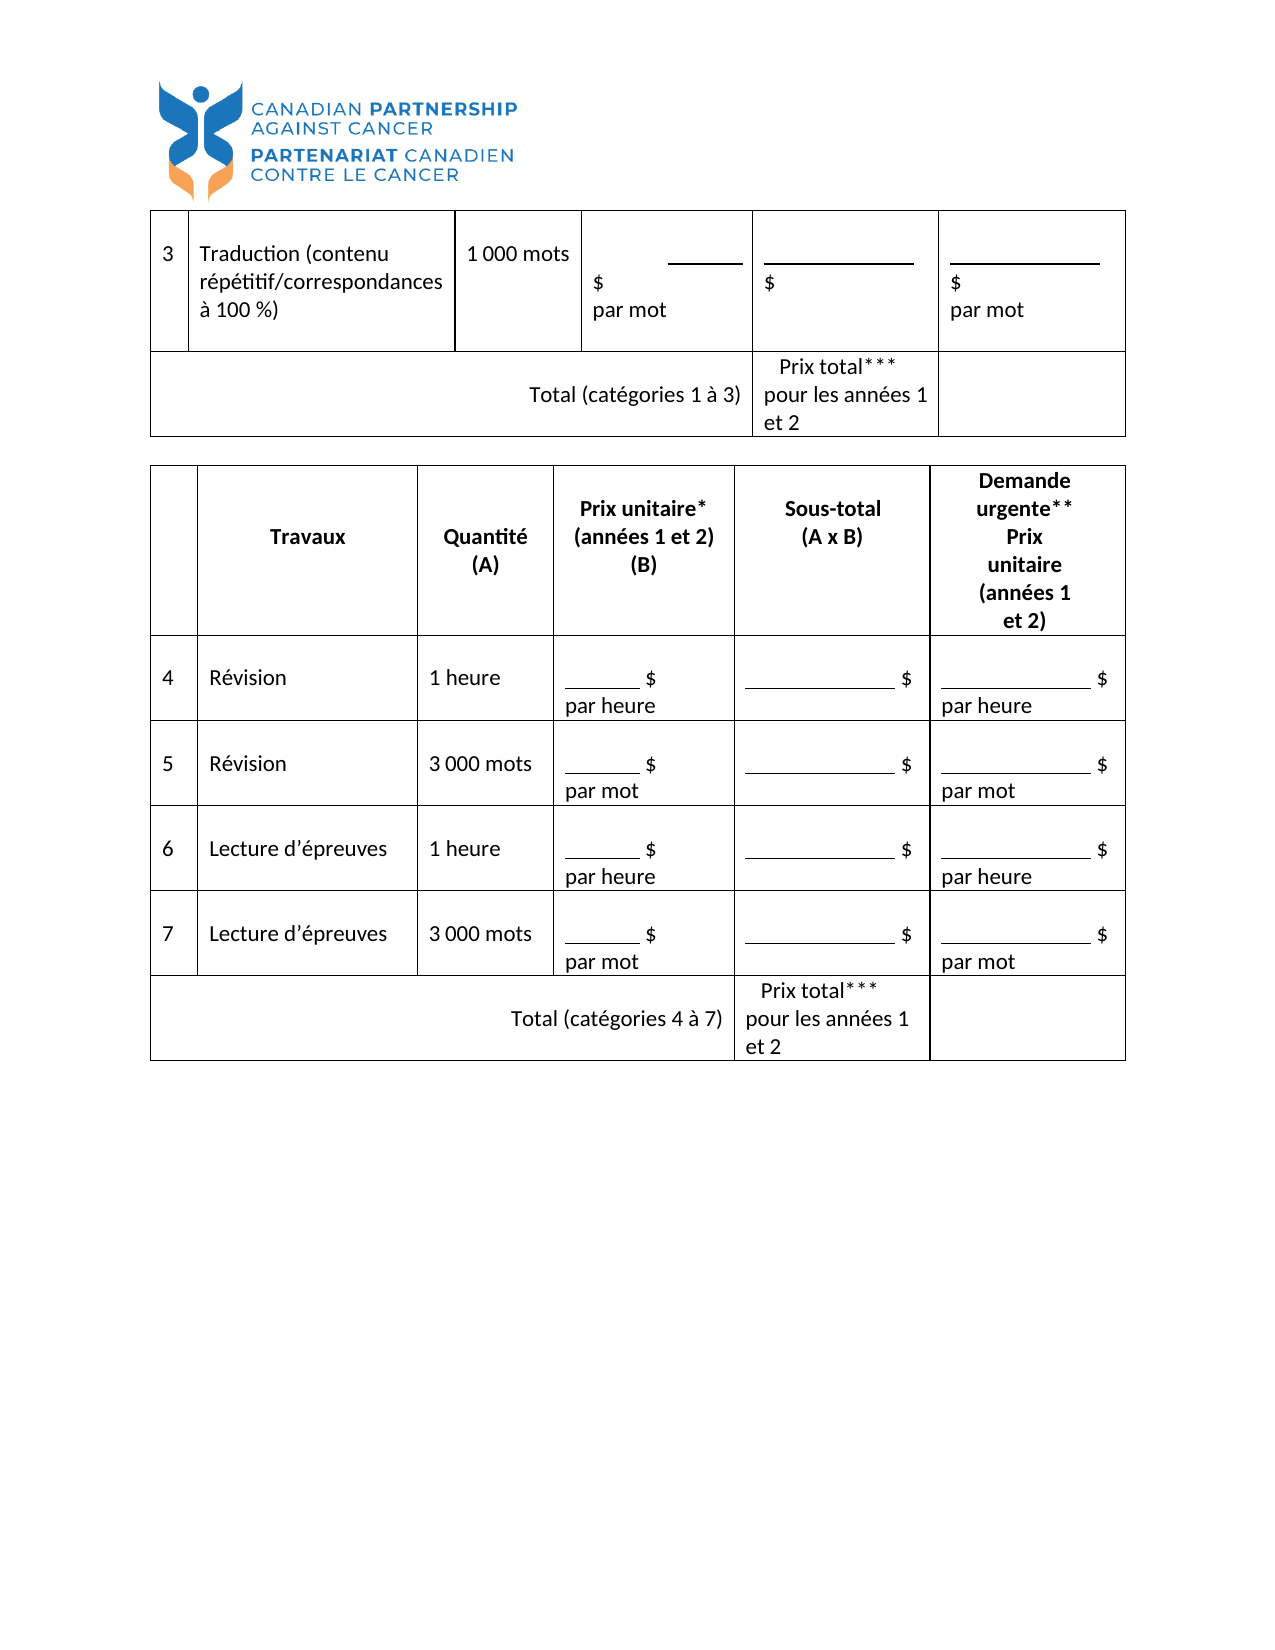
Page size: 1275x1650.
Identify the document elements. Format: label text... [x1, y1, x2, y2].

table_header 3 [151, 211, 188, 351]
table_header Quantité (A) [418, 466, 553, 634]
table_cell $ par heure [554, 806, 734, 890]
table_cell 3 000 mots [418, 891, 553, 975]
table_cell 6 [151, 806, 197, 890]
table_cell 1 heure [418, 636, 553, 719]
table_header $ par mot [582, 211, 752, 351]
table_cell 5 [151, 721, 197, 805]
table_header Prix unitaire* (années 1 et 2) (B) [554, 466, 734, 634]
table_cell [931, 976, 1125, 1060]
table_cell $ [735, 806, 929, 890]
table_cell 4 [151, 636, 197, 719]
table_cell $ [735, 891, 929, 975]
table_cell $ par mot [554, 891, 734, 975]
table_cell $ [735, 721, 929, 805]
table_header Sous-total (A x B) [735, 466, 929, 634]
table_header $ par mot [939, 211, 1125, 351]
table_cell Prix total*** pour les années 1 et 2 [735, 976, 929, 1060]
table_cell $ par mot [931, 721, 1125, 805]
table_header Demande urgente** Prix unitaire (années 1 et 2) [931, 466, 1125, 634]
table_cell 7 [151, 891, 197, 975]
table_header Travaux [198, 466, 417, 634]
table_header 1 000 mots [456, 211, 581, 351]
table_cell $ par mot [554, 721, 734, 805]
table_cell Révision [198, 636, 417, 719]
table_cell Total (catégories 1 à 3) [151, 352, 752, 436]
table_cell $ par heure [931, 636, 1125, 719]
picture [150, 75, 525, 210]
table_cell Prix total*** pour les années 1 et 2 [753, 352, 938, 436]
table_cell 3 000 mots [418, 721, 553, 805]
table_header $ [753, 211, 938, 351]
table_cell $ par heure [554, 636, 734, 719]
table_cell Total (catégories 4 à 7) [151, 976, 734, 1060]
table_cell Révision [198, 721, 417, 805]
table_cell Lecture d’épreuves [198, 891, 417, 975]
table_cell [939, 352, 1125, 436]
table_header [151, 466, 197, 634]
table_cell 1 heure [418, 806, 553, 890]
table_header Traduction (contenu répétitif/correspondances à 100 %) [189, 211, 454, 351]
table_cell $ par heure [931, 806, 1125, 890]
table_cell $ par mot [931, 891, 1125, 975]
table_cell $ [735, 636, 929, 719]
table_cell Lecture d’épreuves [198, 806, 417, 890]
